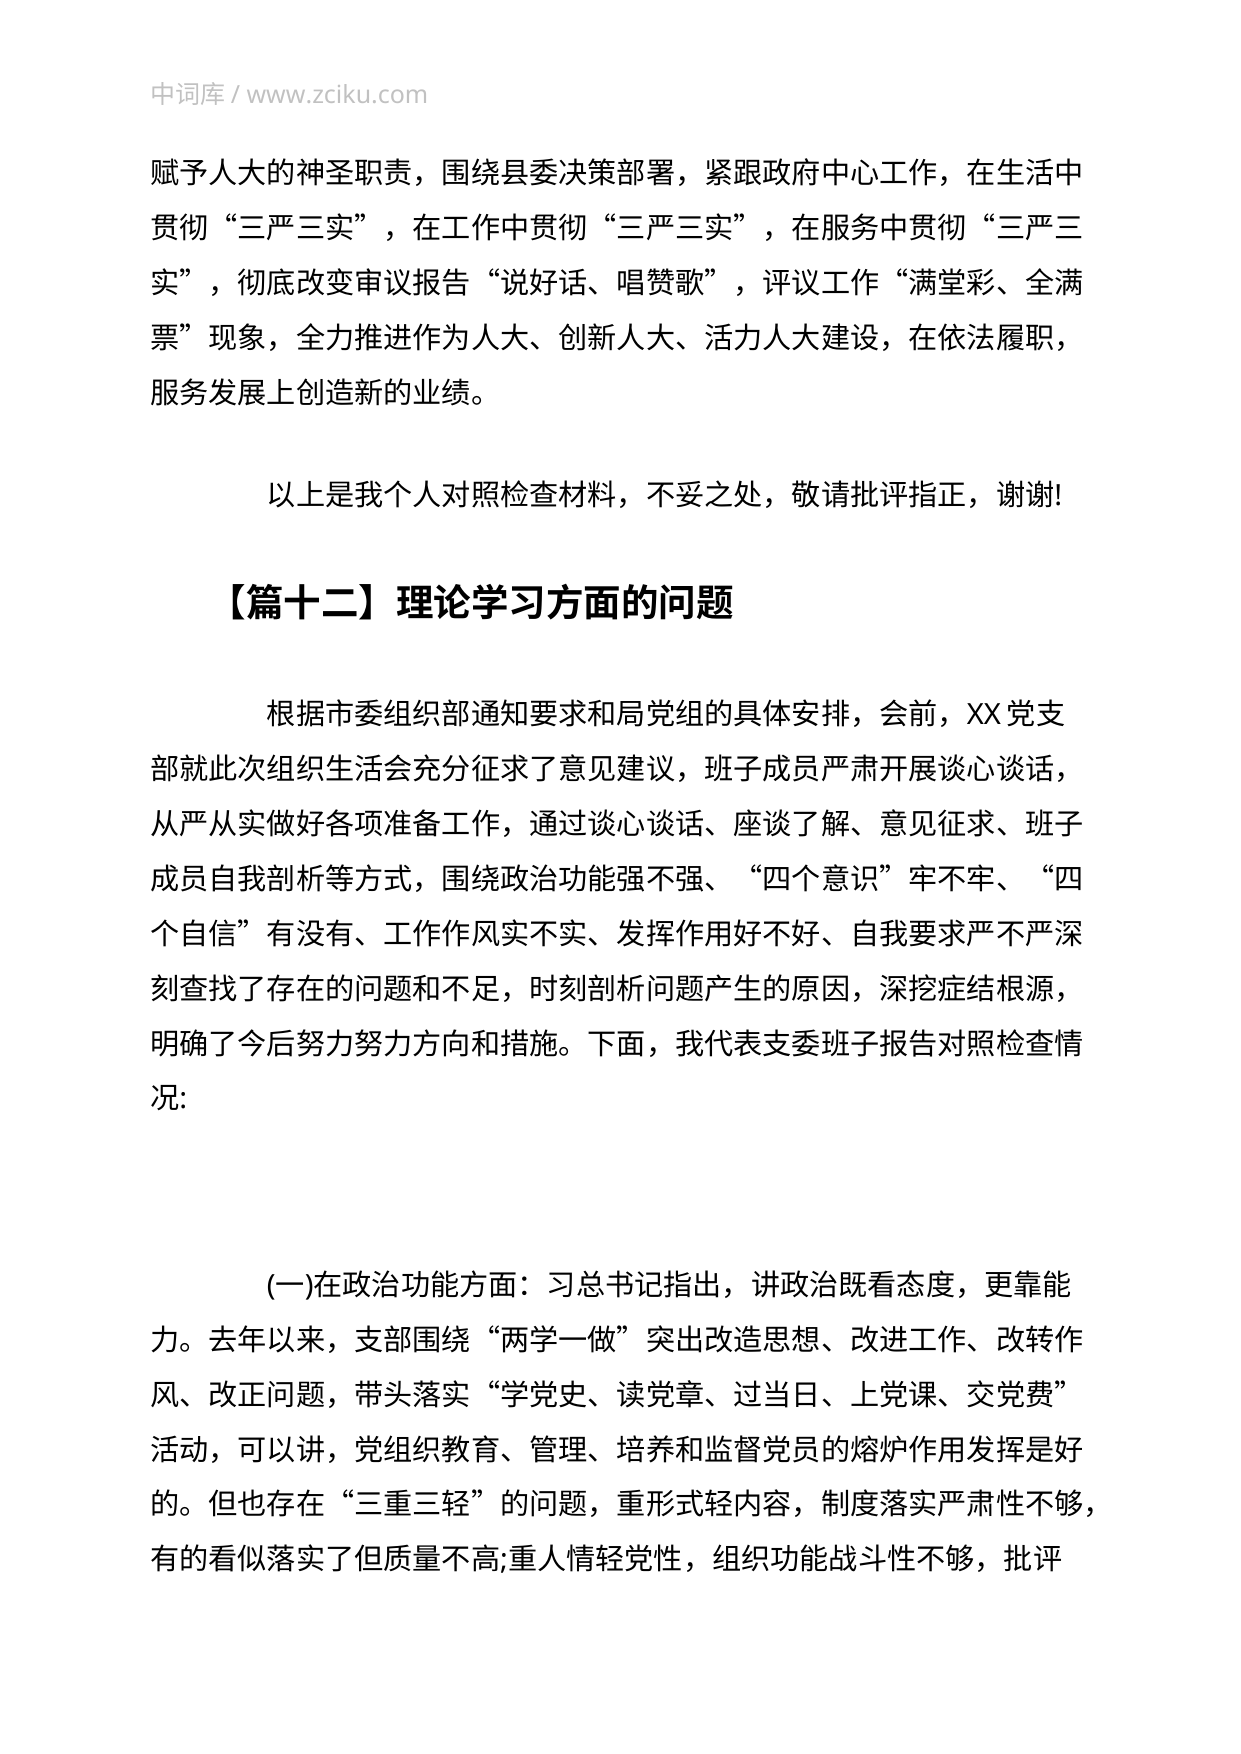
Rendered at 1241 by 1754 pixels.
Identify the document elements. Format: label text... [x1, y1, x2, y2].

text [150, 150, 1090, 412]
text 【篇十二】理论学习方面的问题 [150, 573, 1090, 628]
text 以上是我个人对照检查材料，不妥之处，敬请批评指正，谢谢! [150, 471, 1090, 514]
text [150, 1261, 1090, 1578]
text 根据市委组织部通知要求和局党组的具体安排，会前，XX党支部就此次组织生活会充分征求了意见建议，班子成员严肃开展谈心谈话，从严从实做好各项准备工作，通过谈心谈话、座谈了解、意见征求、班子成员自我剖析等方式，围绕政治功能强不强、“四个意识”牢不牢、“四个自信”有没有、工作作风实不实、发挥作用好不好、自我要求严不严深刻查找了存在的问题和不足，时刻剖析问题产生的原因，深挖症结根源，明确了今后努力努力方向和措施。下面，我代表支委班子报告对照检查情况: [150, 691, 1090, 1117]
